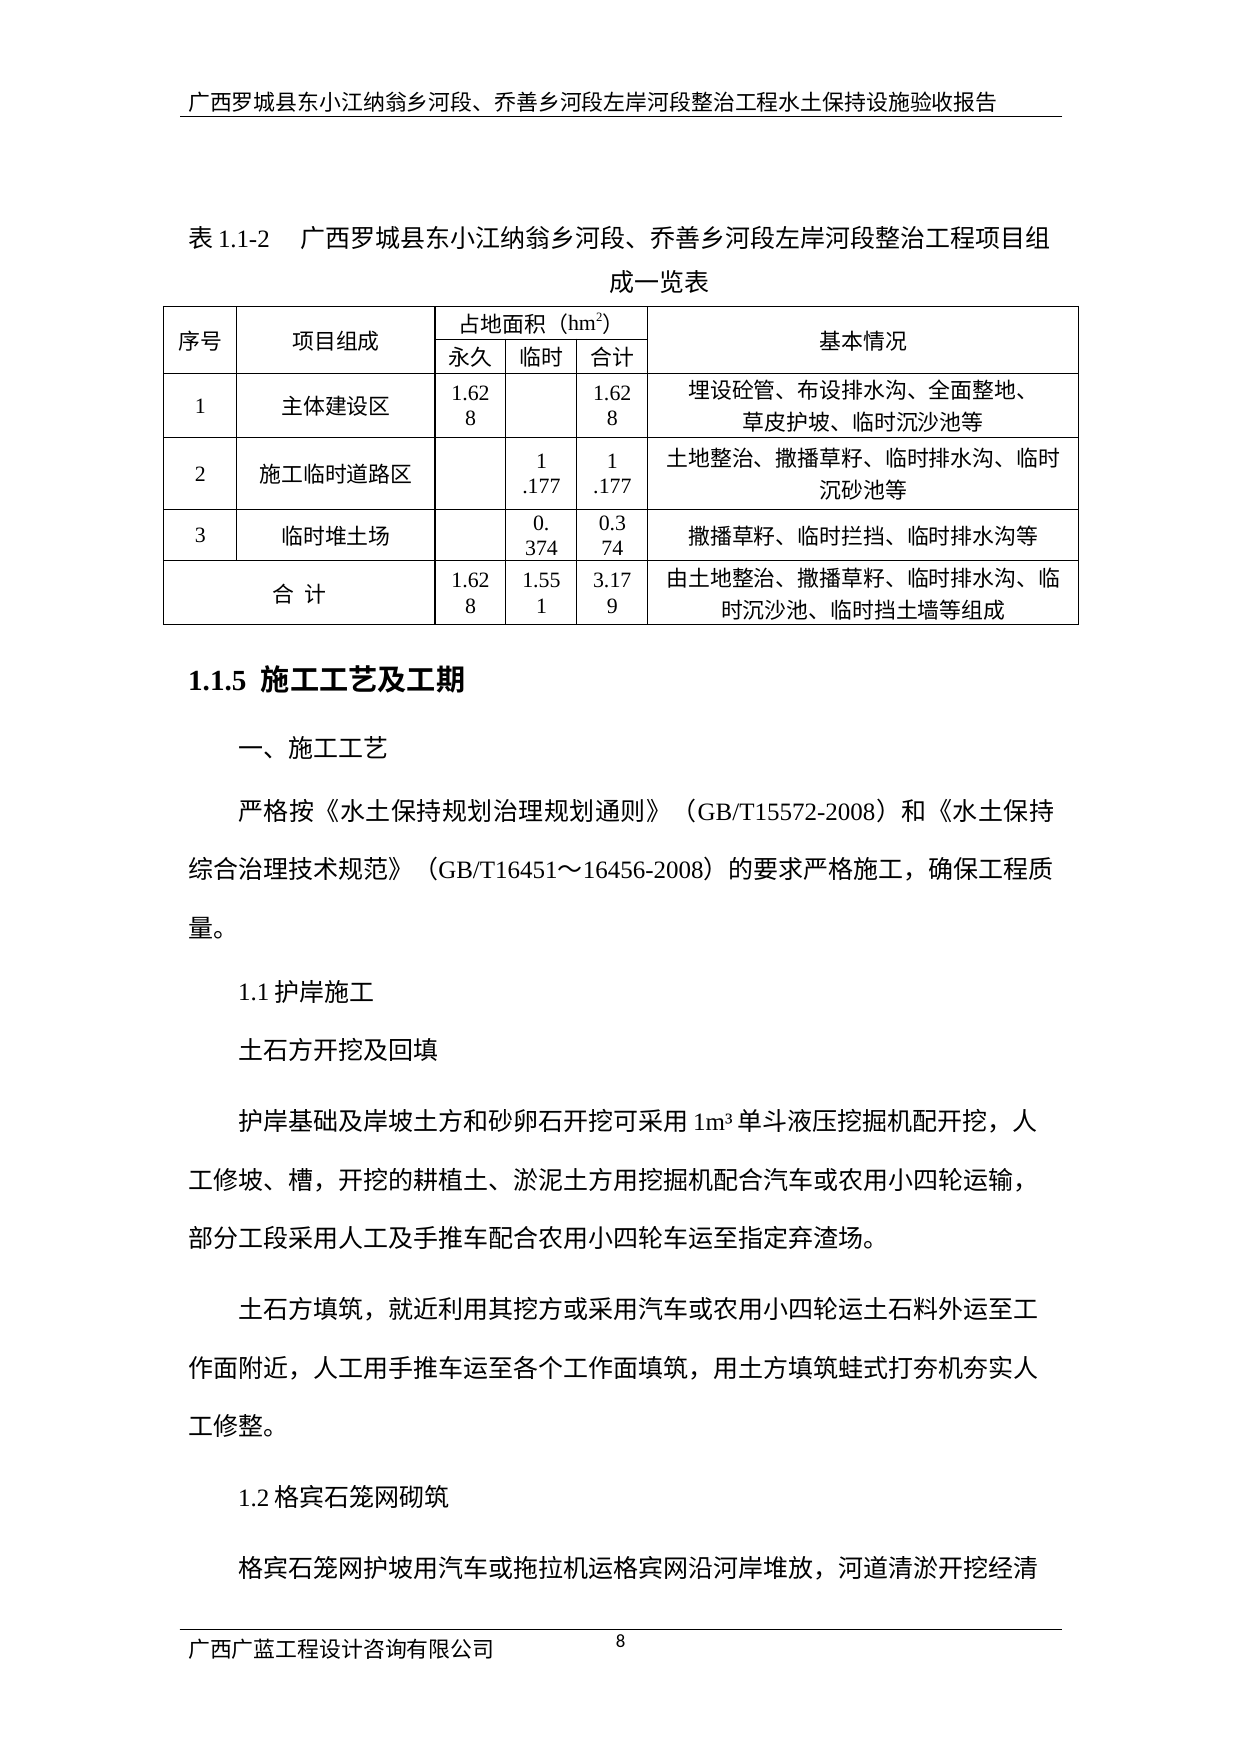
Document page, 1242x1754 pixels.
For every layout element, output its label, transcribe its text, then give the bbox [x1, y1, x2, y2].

table_cell 合 计 [164, 561, 434, 624]
text 1.1护岸施工 [188, 969, 1054, 1008]
table_cell 0.374 [506, 510, 576, 560]
table_header 占地面积（hm2） [436, 307, 647, 338]
table_cell 永久 [436, 340, 505, 372]
text 1.1.5 施工工艺及工期 [188, 657, 1054, 699]
table_header 序号 [164, 307, 236, 372]
table_cell 0.374 [577, 510, 647, 560]
table_cell 施工临时道路区 [237, 438, 434, 508]
table_header 基本情况 [648, 307, 1078, 372]
table_cell [436, 438, 505, 508]
table_cell 2 [164, 438, 236, 508]
table_cell 临时 [506, 340, 576, 372]
table_cell 1 [164, 374, 236, 437]
table_cell 3 [164, 510, 236, 560]
table_header 项目组成 [237, 307, 434, 372]
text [188, 1546, 1054, 1585]
table_cell 埋设砼管、布设排水沟、全面整地、 草皮护坡、临时沉沙池等 [648, 374, 1078, 437]
table_cell 土地整治、撒播草籽、临时排水沟、临时沉砂池等 [648, 438, 1078, 508]
table_cell 1.551 [506, 561, 576, 624]
table_cell [506, 374, 576, 437]
table_cell [436, 510, 505, 560]
table_cell 1.628 [436, 374, 505, 437]
text 护岸基础及岸坡土方和砂卵石开挖可采用1m³单斗液压挖掘机配开挖，人工修坡、槽，开挖的耕植土、淤泥土方用挖掘机配合汽车或农用小四轮运输，部分工段采用人工及手推车配合农用小四轮车运至指定弃渣场。 [188, 1099, 1054, 1255]
table_cell 合计 [577, 340, 647, 372]
table_cell 主体建设区 [237, 374, 434, 437]
table_cell 撒播草籽、临时拦挡、临时排水沟等 [648, 510, 1078, 560]
text 严格按《水土保持规划治理规划通则》（GB/T15572-2008）和《水土保持综合治理技术规范》（GB/T16451～16456-2008）的要求严格施工，确保工程质量。 [188, 789, 1054, 945]
text 一、施工工艺 [188, 725, 1054, 764]
text 1.2格宾石笼网砌筑 [188, 1475, 1054, 1514]
table_cell 1.177 [577, 438, 647, 508]
text 土石方填筑，就近利用其挖方或采用汽车或农用小四轮运土石料外运至工作面附近，人工用手推车运至各个工作面填筑，用土方填筑蛙式打夯机夯实人工修整。 [188, 1287, 1054, 1443]
table_cell 3.179 [577, 561, 647, 624]
text 表1.1-2 广西罗城县东小江纳翁乡河段、乔善乡河段左岸河段整治工程项目组成一览表 [188, 219, 1054, 299]
table_cell 1.177 [506, 438, 576, 508]
table_cell 由土地整治、撒播草籽、临时排水沟、临时沉沙池、临时挡土墙等组成 [648, 561, 1078, 624]
table_cell 1.628 [577, 374, 647, 437]
table_cell 临时堆土场 [237, 510, 434, 560]
text 土石方开挖及回填 [188, 1028, 1054, 1067]
table_cell 1.628 [436, 561, 505, 624]
